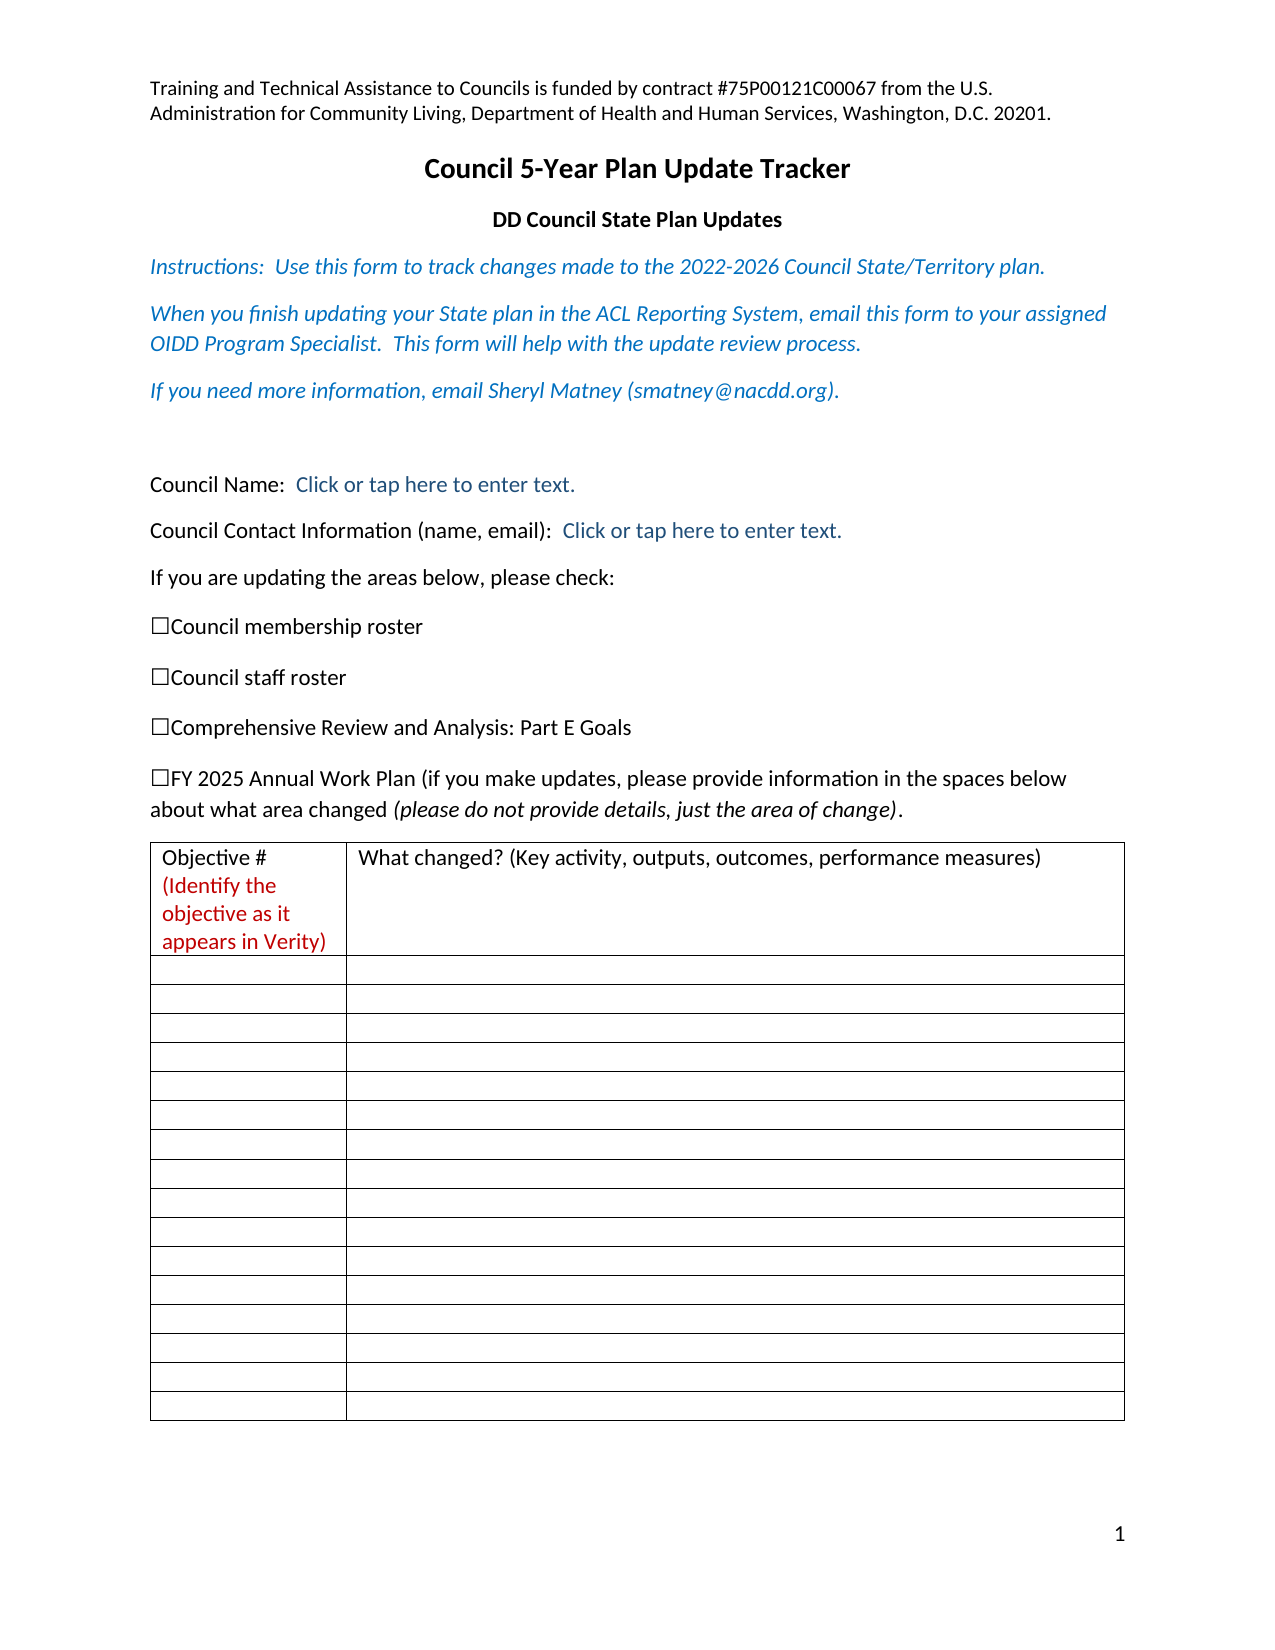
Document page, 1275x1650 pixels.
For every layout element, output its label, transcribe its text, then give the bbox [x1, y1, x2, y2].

table_cell [151, 1101, 346, 1129]
text Instructions: Use this form to track changes made to the 2022-2026 Council State/Territory plan. [150, 252, 1125, 280]
table_cell [151, 985, 346, 1013]
text Council staff roster [150, 661, 1125, 692]
table_cell [347, 1334, 1124, 1362]
table_cell [151, 1072, 346, 1100]
table_cell [347, 1363, 1124, 1391]
table_cell [151, 1363, 346, 1391]
table_cell [151, 1247, 346, 1275]
table_cell [151, 1334, 346, 1362]
text If you are updating the areas below, please check: [150, 563, 1125, 591]
table_cell [151, 1218, 346, 1246]
table_cell [347, 1043, 1124, 1071]
table_cell [347, 1392, 1124, 1420]
table_cell [347, 1218, 1124, 1246]
table_cell [347, 1189, 1124, 1217]
text Comprehensive Review and Analysis: Part E Goals [150, 711, 1125, 742]
table_cell [151, 1305, 346, 1333]
table_cell [347, 1014, 1124, 1042]
table_cell [347, 1276, 1124, 1304]
table_cell [151, 1043, 346, 1071]
table_header What changed? (Key activity, outputs, outcomes, performance measures) [347, 843, 1124, 955]
text When you finish updating your State plan in the ACL Reporting System, email this form to your assigned OIDD Program Specialist. This form will help with the update review process. [150, 299, 1125, 357]
text DD Council State Plan Updates [150, 205, 1125, 233]
text If you need more information, email Sheryl Matney (smatney@nacdd.org). [150, 376, 1125, 404]
table_cell [151, 1160, 346, 1187]
table_cell [347, 1101, 1124, 1129]
text Council 5-Year Plan Update Tracker [150, 150, 1125, 186]
text Council Contact Information (name, email): [150, 517, 1125, 544]
table_cell [347, 1130, 1124, 1158]
table_cell [151, 1392, 346, 1420]
table_header Objective # (Identify the objective as it appears in Verity) [151, 843, 346, 955]
table_cell [347, 1247, 1124, 1275]
table_cell [151, 1276, 346, 1304]
table_cell [151, 1014, 346, 1042]
text FY 2025 Annual Work Plan (if you make updates, please provide information in the spaces below about what area changed (please do not provide details, just the area of change). [150, 762, 1125, 823]
text Council Name: [150, 470, 1125, 498]
table_cell [151, 1189, 346, 1217]
table_cell [347, 1305, 1124, 1333]
table_cell [347, 985, 1124, 1013]
table_cell [151, 956, 346, 984]
table_cell [151, 1130, 346, 1158]
table_cell [347, 1072, 1124, 1100]
text Council membership roster [150, 610, 1125, 642]
table_cell [347, 1160, 1124, 1187]
table_cell [347, 956, 1124, 984]
